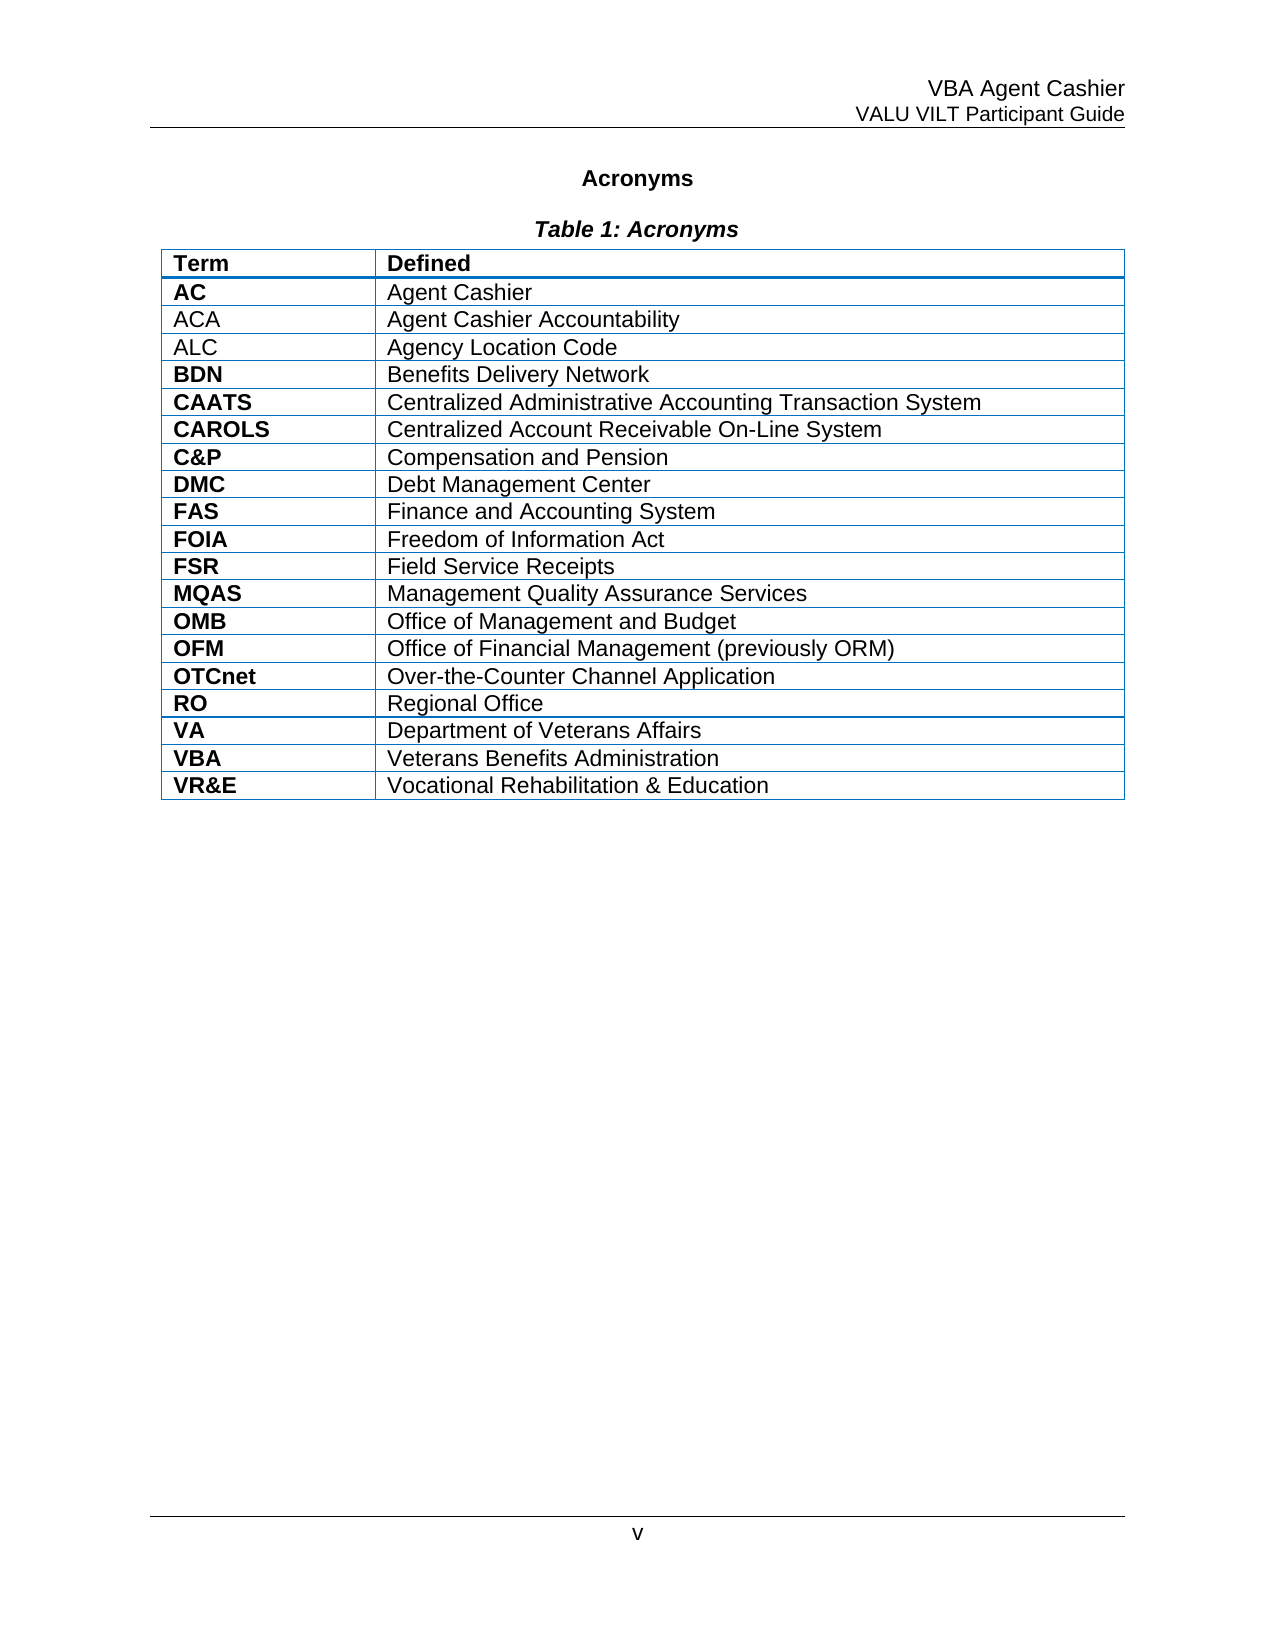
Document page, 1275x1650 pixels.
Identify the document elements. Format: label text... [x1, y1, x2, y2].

table_cell Benefits Delivery Network [376, 361, 1124, 388]
table_cell Over-the-Counter Channel Application [376, 663, 1124, 689]
table_cell Compensation and Pension [376, 444, 1124, 470]
table_cell BDN [162, 361, 375, 388]
table_header Defined [376, 250, 1124, 276]
table_header Term [162, 250, 375, 276]
table_cell Department of Veterans Affairs [376, 718, 1124, 744]
table_cell Finance and Accounting System [376, 498, 1124, 524]
table_cell CAATS [162, 389, 375, 415]
table_cell DMC [162, 471, 375, 497]
table_cell Centralized Administrative Accounting Transaction System [376, 389, 1124, 415]
text Table 1: Acronyms [150, 216, 1125, 242]
table_cell Vocational Rehabilitation & Education [376, 772, 1124, 798]
table_cell RO [162, 690, 375, 716]
table_cell Veterans Benefits Administration [376, 745, 1124, 771]
table_cell CAROLS [162, 416, 375, 442]
table_cell Freedom of Information Act [376, 526, 1124, 552]
table_cell C&P [162, 444, 375, 470]
table_cell Field Service Receipts [376, 553, 1124, 579]
table_cell Office of Financial Management (previously ORM) [376, 635, 1124, 662]
table_cell OMB [162, 608, 375, 634]
table_cell Debt Management Center [376, 471, 1124, 497]
table_cell Management Quality Assurance Services [376, 580, 1124, 607]
table_cell VBA [162, 745, 375, 771]
table_cell Office of Management and Budget [376, 608, 1124, 634]
table_cell Centralized Account Receivable On-Line System [376, 416, 1124, 442]
table_cell OTCnet [162, 663, 375, 689]
table_cell FAS [162, 498, 375, 524]
table_cell OFM [162, 635, 375, 662]
table_cell MQAS [162, 580, 375, 607]
text Acronyms [150, 165, 1125, 191]
table_cell VA [162, 718, 375, 744]
table_cell FSR [162, 553, 375, 579]
table_cell FOIA [162, 526, 375, 552]
table_cell VR&E [162, 772, 375, 798]
table_cell Regional Office [376, 690, 1124, 716]
